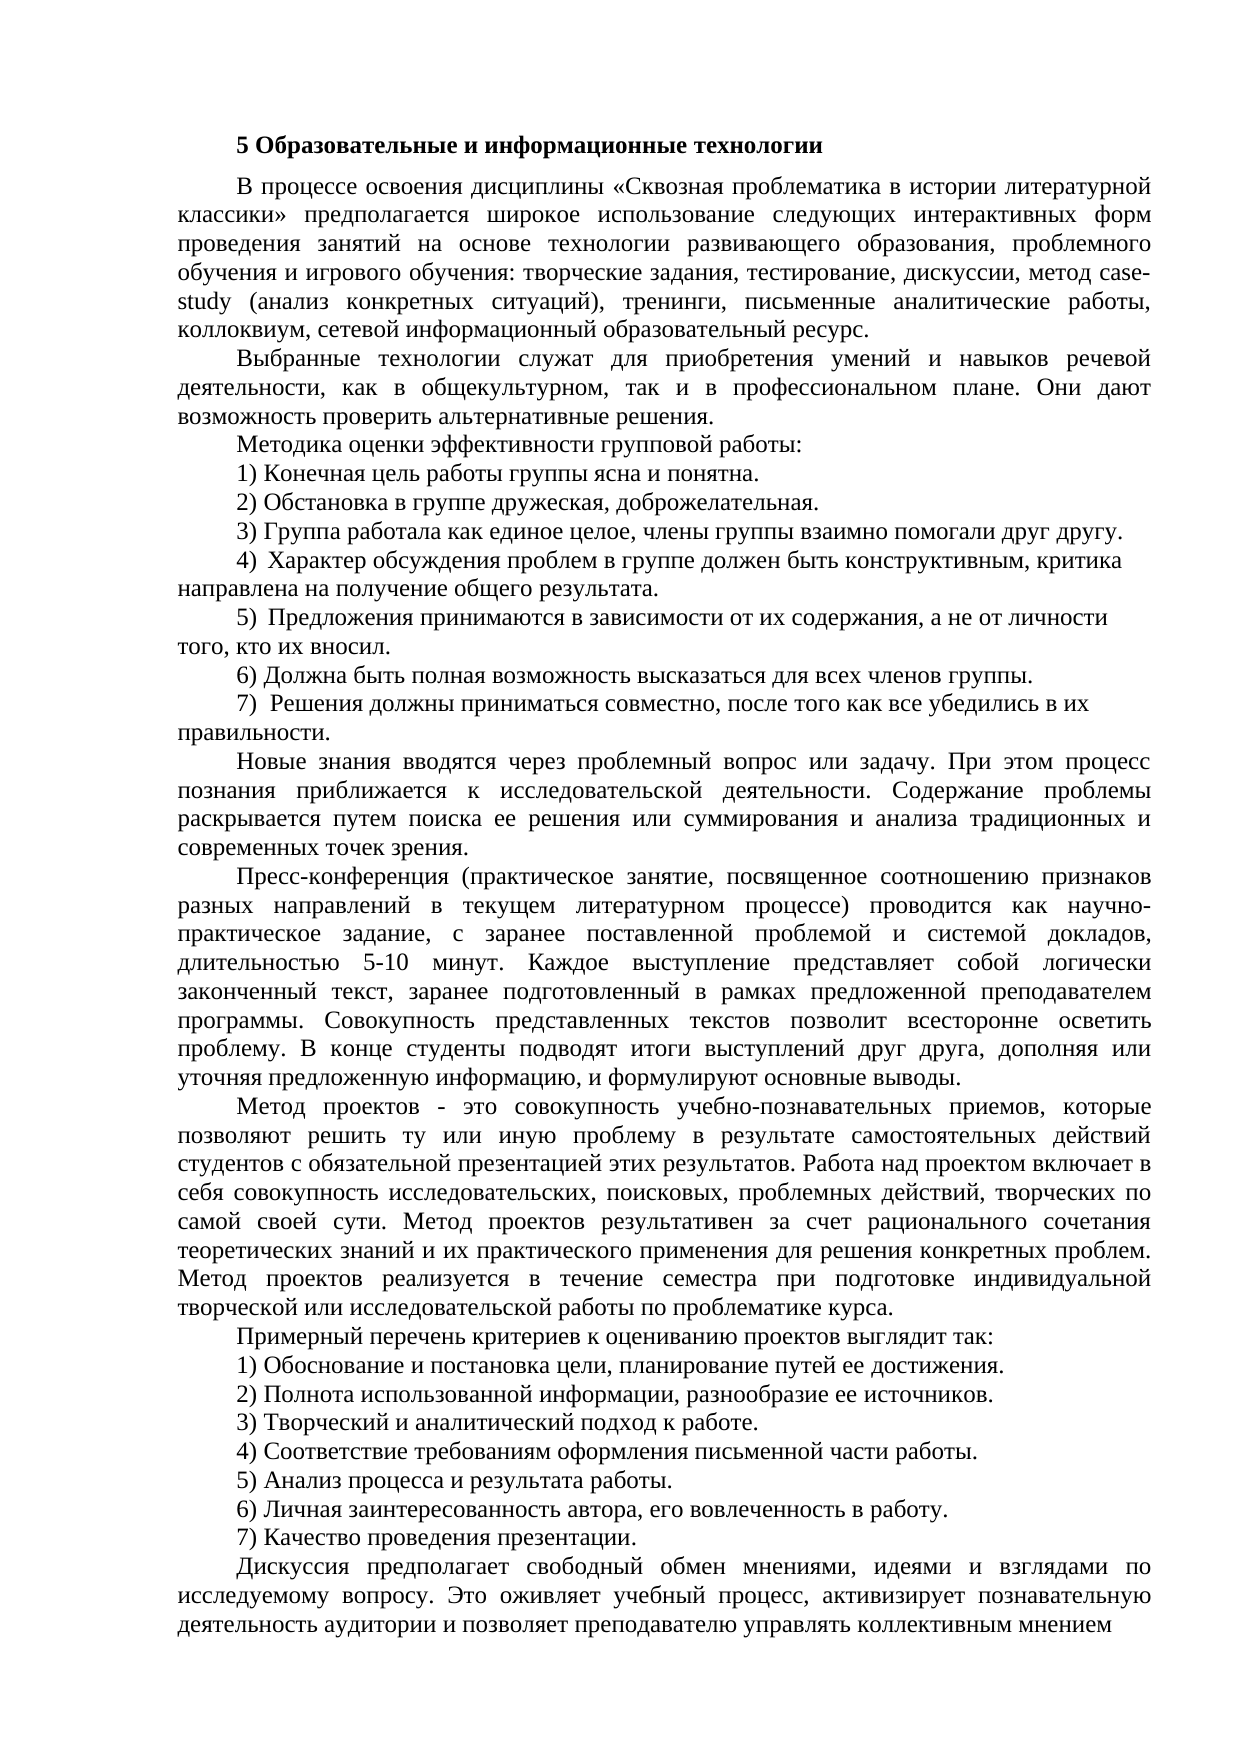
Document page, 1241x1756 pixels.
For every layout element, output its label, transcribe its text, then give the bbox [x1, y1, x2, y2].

list Соответствие требованиям оформления письменной части работы. [236, 1436, 1163, 1465]
subtitle Образовательные и информационные технологии [236, 130, 1163, 159]
list Предложения принимаются в зависимости от их содержания, а не от личности того, кто их вносил. [177, 602, 1151, 660]
list Качество проведения презентации. [236, 1522, 1163, 1551]
list Решения должны приниматься совместно, после того как все убедились в их правильности. [177, 688, 1152, 746]
list Личная заинтересованность автора, его вовлеченность в работу. [236, 1494, 1163, 1522]
list Творческий и аналитический подход к работе. [236, 1407, 1163, 1436]
text Пресс-конференция (практическое занятие, посвященное соотношению признаков разных направлений в текущем литературном процессе) проводится как научно- практическое задание, с заранее поставленной проблемой и системой докладов, длительностью 5-10 минут. Каждое выступление представляет собой логически законченный текст, заранее подготовленный в рамках предложенной преподавателем программы. Совокупность представленных текстов позволит всесторонне осветить проблему. В конце студенты подводят итоги выступлений друг друга, дополняя или уточняя предложенную информацию, и формулируют основные выводы. [177, 861, 1152, 1091]
text Новые знания вводятся через проблемный вопрос или задачу. При этом процесс познания приближается к исследовательской деятельности. Содержание проблемы раскрывается путем поиска ее решения или суммирования и анализа традиционных и современных точек зрения. [177, 746, 1152, 861]
list Конечная цель работы группы ясна и понятна. [236, 458, 1163, 487]
text Дискуссия предполагает свободный обмен мнениями, идеями и взглядами по исследуемому вопросу. Это оживляет учебный процесс, активизирует познавательную деятельность аудитории и позволяет преподавателю управлять коллективным мнением [177, 1551, 1152, 1637]
text Выбранные технологии служат для приобретения умений и навыков речевой деятельности, как в общекультурном, так и в профессиональном плане. Они дают возможность проверить альтернативные решения. [177, 343, 1152, 429]
list Обоснование и постановка цели, планирование путей ее достижения. [236, 1350, 1163, 1379]
text Методика оценки эффективности групповой работы: [236, 429, 1163, 458]
list Анализ процесса и результата работы. [236, 1465, 1163, 1494]
list Полнота использованной информации, разнообразие ее источников. [236, 1379, 1163, 1407]
list Характер обсуждения проблем в группе должен быть конструктивным, критика направлена на получение общего результата. [177, 545, 1152, 602]
list Группа работала как единое целое, члены группы взаимно помогали друг другу. [236, 516, 1163, 545]
text Метод проектов - это совокупность учебно-познавательных приемов, которые позволяют решить ту или иную проблему в результате самостоятельных действий студентов с обязательной презентацией этих результатов. Работа над проектом включает в себя совокупность исследовательских, поисковых, проблемных действий, творческих по самой своей сути. Метод проектов результативен за счет рационального сочетания теоретических знаний и их практического применения для решения конкретных проблем. Метод проектов реализуется в течение семестра при подготовке индивидуальной творческой или исследовательской работы по проблематике курса. [177, 1091, 1152, 1321]
list Обстановка в группе дружеская, доброжелательная. [236, 487, 1163, 516]
text Примерный перечень критериев к оцениванию проектов выглядит так: [236, 1321, 1163, 1350]
list Должна быть полная возможность высказаться для всех членов группы. [236, 660, 1163, 688]
text В процессе освоения дисциплины «Сквозная проблематика в истории литературной классики» предполагается широкое использование следующих интерактивных форм проведения занятий на основе технологии развивающего образования, проблемного обучения и игрового обучения: творческие задания, тестирование, дискуссии, метод case- study (анализ конкретных ситуаций), тренинги, письменные аналитические работы, коллоквиум, сетевой информационный образовательный ресурс. [177, 171, 1152, 343]
